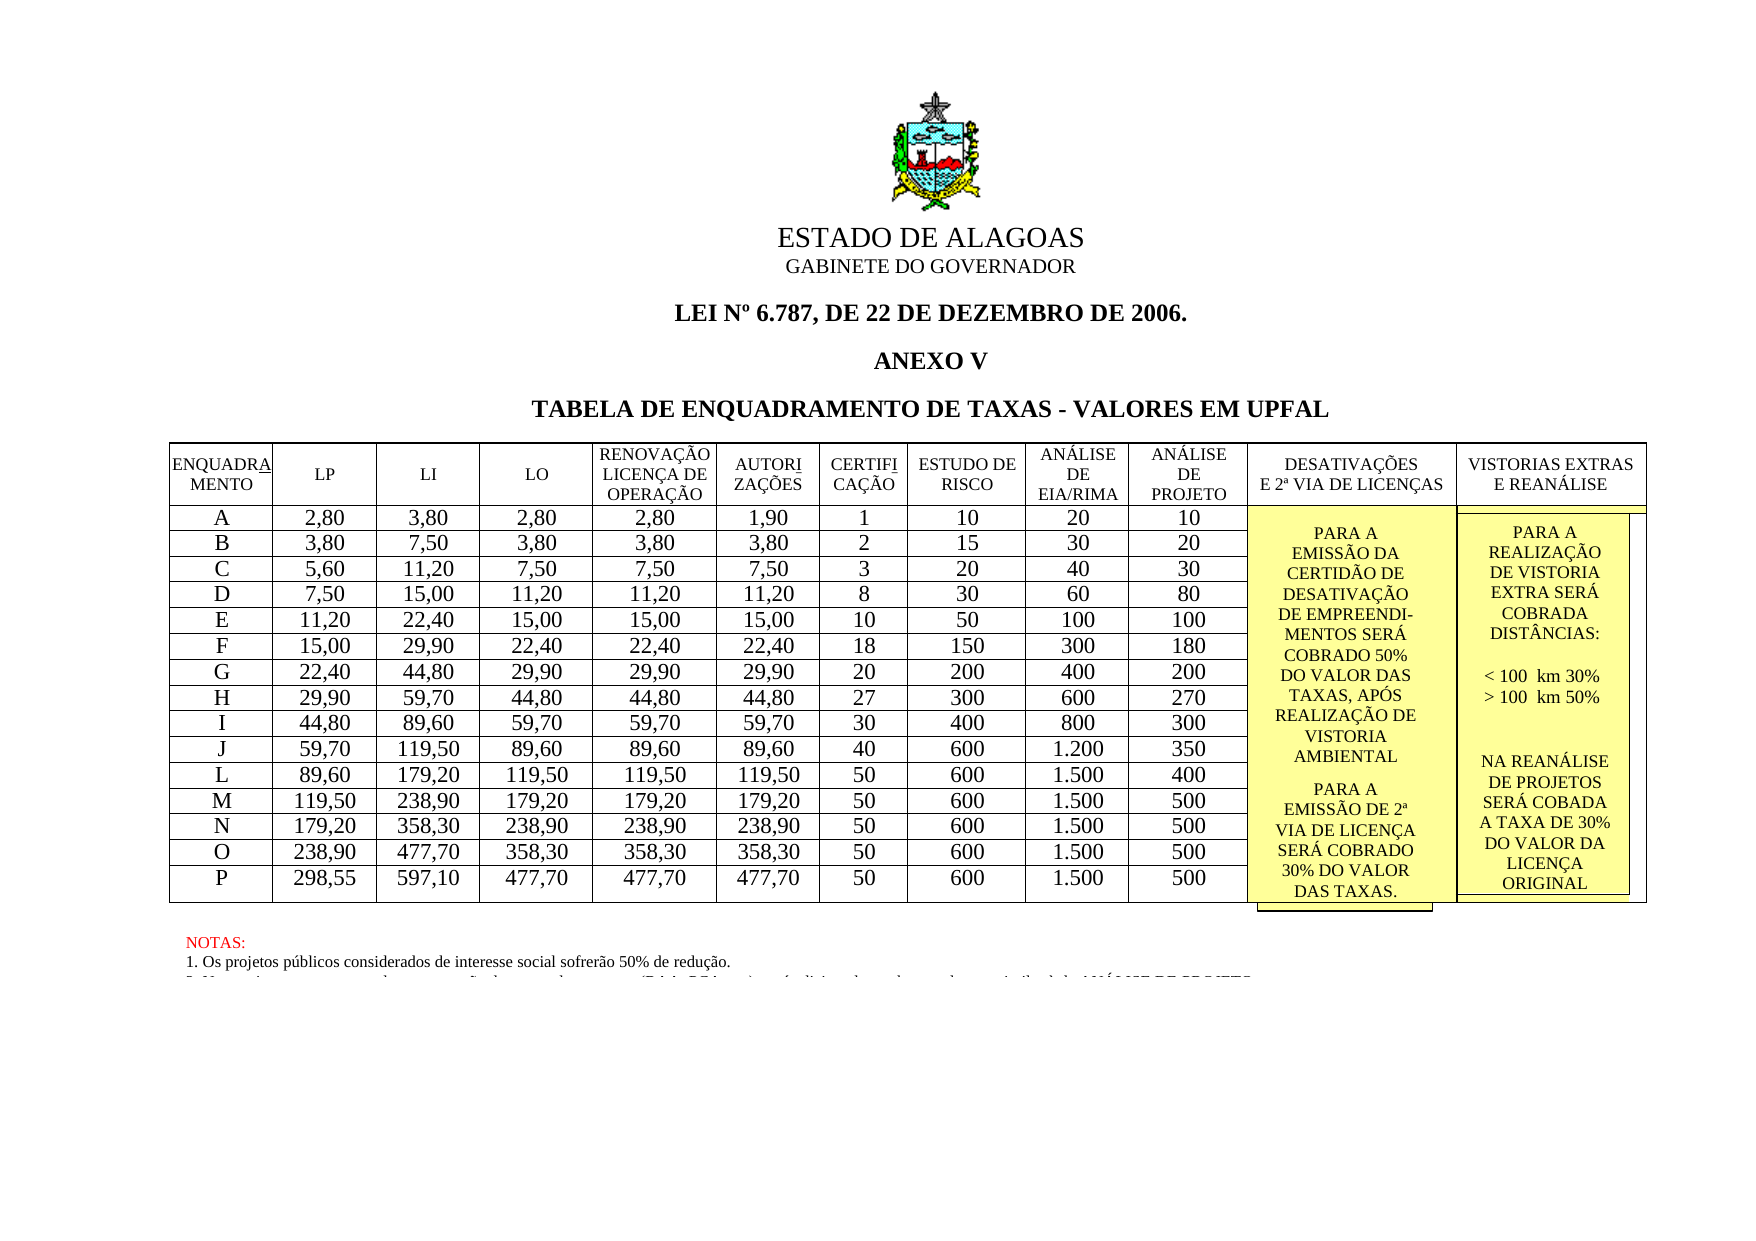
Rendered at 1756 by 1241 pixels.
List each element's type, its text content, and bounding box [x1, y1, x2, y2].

table_cell 40 [1026, 557, 1128, 581]
table_header ANÁLISE DE PROJETO [1129, 444, 1247, 505]
table_cell 179,20 [273, 814, 376, 839]
table_cell 400 [1129, 763, 1247, 788]
table_cell [1458, 895, 1629, 902]
table_cell 400 [1026, 660, 1128, 684]
table_cell 600 [1026, 686, 1128, 710]
table_header ENQUADRA MENTO [170, 444, 272, 505]
table_cell 40 [820, 737, 907, 762]
table_cell 238,90 [717, 814, 819, 839]
table_cell 200 [908, 660, 1025, 684]
table_cell 400 [908, 711, 1025, 736]
table_cell 89,60 [480, 737, 592, 762]
table_header RENOVAÇÃO LICENÇA DE OPERAÇÃO [593, 444, 716, 505]
table_header AUTORI ZAÇÕES [717, 444, 819, 505]
table_cell 60 [1026, 582, 1128, 607]
table_header LO [480, 444, 592, 505]
table_cell 1.200 [1026, 737, 1128, 762]
table_cell 11,20 [273, 608, 376, 633]
table_cell 500 [1129, 789, 1247, 813]
table_cell 477,70 [480, 866, 592, 902]
table_cell L [170, 763, 272, 788]
table_cell 50 [820, 866, 907, 902]
table_cell 89,60 [377, 711, 479, 736]
table_cell 500 [1129, 814, 1247, 839]
table_cell 1.500 [1026, 763, 1128, 788]
subtitle ESTADO DE ALAGOAS [529, 221, 1332, 254]
table_cell 600 [908, 840, 1025, 865]
table_cell 179,20 [480, 789, 592, 813]
table_header CERTIFI CAÇÃO [820, 444, 907, 505]
table_cell 22,40 [717, 634, 819, 659]
table_cell 2,80 [593, 506, 716, 530]
table_cell B [170, 531, 272, 556]
table_cell 597,10 [377, 866, 479, 902]
table_cell 119,50 [377, 737, 479, 762]
table_cell 30 [908, 582, 1025, 607]
table_cell 238,90 [273, 840, 376, 865]
table_cell 358,30 [377, 814, 479, 839]
table_cell 800 [1026, 711, 1128, 736]
table_cell A [170, 506, 272, 530]
table_cell [1630, 894, 1646, 902]
table_cell 20 [908, 557, 1025, 581]
table_cell 7,50 [480, 557, 592, 581]
table_cell 600 [908, 789, 1025, 813]
text ANEXO V [529, 346, 1332, 374]
table_cell 15,00 [377, 582, 479, 607]
table_cell 11,20 [593, 582, 716, 607]
table_cell 477,70 [593, 866, 716, 902]
table_cell 179,20 [377, 763, 479, 788]
table_cell 1.500 [1026, 840, 1128, 865]
table_cell 22,40 [480, 634, 592, 659]
table_cell [1458, 506, 1646, 513]
table_cell 7,50 [377, 531, 479, 556]
table_cell 179,20 [593, 789, 716, 813]
table_header ANÁLISE DE EIA/RIMA [1026, 444, 1128, 505]
table_cell 44,80 [273, 711, 376, 736]
table_cell 15,00 [717, 608, 819, 633]
table_cell C [170, 557, 272, 581]
table_cell 20 [820, 660, 907, 684]
subtitle LEI Nº 6.787, DE 22 DE DEZEMBRO DE 2006. [529, 298, 1332, 327]
table_cell D [170, 582, 272, 607]
table_header LI [377, 444, 479, 505]
table_cell 1 [820, 506, 907, 530]
table_cell 8 [820, 582, 907, 607]
table_cell 350 [1129, 737, 1247, 762]
table_cell 3,80 [273, 531, 376, 556]
table_cell 477,70 [377, 840, 479, 865]
table_cell 27 [820, 686, 907, 710]
table_cell 270 [1129, 686, 1247, 710]
table_cell 180 [1129, 634, 1247, 659]
table_cell 600 [908, 763, 1025, 788]
table_cell 15,00 [273, 634, 376, 659]
table_cell 1.500 [1026, 814, 1128, 839]
table_cell 50 [820, 763, 907, 788]
table_cell 11,20 [717, 582, 819, 607]
table_cell 7,50 [273, 582, 376, 607]
table_header VISTORIAS EXTRAS E REANÁLISE [1457, 444, 1646, 505]
table_cell 44,80 [717, 686, 819, 710]
table_cell 500 [1129, 866, 1247, 902]
table_cell 600 [908, 814, 1025, 839]
table_cell G [170, 660, 272, 684]
table_cell 44,80 [377, 660, 479, 684]
table_cell 15,00 [593, 608, 716, 633]
table_cell 22,40 [377, 608, 479, 633]
table_cell 1,90 [717, 506, 819, 530]
table_cell 10 [820, 608, 907, 633]
table_header LP [273, 444, 376, 505]
table_cell 3,80 [717, 531, 819, 556]
table_cell 477,70 [717, 866, 819, 902]
table_cell 30 [1129, 557, 1247, 581]
table_cell 100 [1129, 608, 1247, 633]
table_cell 30 [820, 711, 907, 736]
table_cell J [170, 737, 272, 762]
table_cell PARA A EMISSÃO DA CERTIDÃO DE DESATIVAÇÃO DE EMPREENDI- MENTOS SERÁ COBRADO 50% DO VALOR DAS TAXAS, APÓS REALIZAÇÃO DE VISTORIA AMBIENTAL PARA A EMISSÃO DE 2ª VIA DE LICENÇA SERÁ COBRADO 30% DO VALOR DAS TAXAS. [1248, 506, 1456, 902]
table_cell 15 [908, 531, 1025, 556]
table_cell 50 [820, 840, 907, 865]
picture [860, 72, 1000, 222]
table_cell 10 [1129, 506, 1247, 530]
table_cell 59,70 [480, 711, 592, 736]
table_cell H [170, 686, 272, 710]
table_cell 300 [1026, 634, 1128, 659]
text GABINETE DO GOVERNADOR [529, 254, 1332, 278]
table_cell 1.500 [1026, 866, 1128, 902]
table_cell 22,40 [593, 634, 716, 659]
table_cell 11,20 [377, 557, 479, 581]
table_cell 300 [1129, 711, 1247, 736]
table_cell 119,50 [593, 763, 716, 788]
table_cell 29,90 [273, 686, 376, 710]
table_cell 29,90 [593, 660, 716, 684]
table_cell 2 [820, 531, 907, 556]
table_cell 3,80 [377, 506, 479, 530]
table_cell 119,50 [273, 789, 376, 813]
table_cell 3,80 [593, 531, 716, 556]
table_cell 300 [908, 686, 1025, 710]
table_cell 238,90 [480, 814, 592, 839]
table_cell 358,30 [593, 840, 716, 865]
table_cell I [170, 711, 272, 736]
table_cell 11,20 [480, 582, 592, 607]
table_cell 2,80 [480, 506, 592, 530]
table_cell P [170, 866, 272, 902]
table_cell 600 [908, 737, 1025, 762]
table_cell O [170, 840, 272, 865]
table_cell 5,60 [273, 557, 376, 581]
table_cell 600 [908, 866, 1025, 902]
table_cell 119,50 [717, 763, 819, 788]
table_cell 29,90 [377, 634, 479, 659]
table_cell 238,90 [377, 789, 479, 813]
table_cell 59,70 [593, 711, 716, 736]
table_cell 3 [820, 557, 907, 581]
table_header DESATIVAÇÕES E 2ª VIA DE LICENÇAS [1248, 444, 1456, 505]
table_cell 119,50 [480, 763, 592, 788]
table_cell 29,90 [480, 660, 592, 684]
table_cell PARA A REALIZAÇÃO DE VISTORIA EXTRA SERÁ COBRADA DISTÂNCIAS: < 100 km 30% > 100 km 50% NA REANÁLISE DE PROJETOS SERÁ COBADA A TAXA DE 30% DO VALOR DA LICENÇA ORIGINAL [1458, 514, 1629, 893]
table_cell 298,55 [273, 866, 376, 902]
table_cell 7,50 [717, 557, 819, 581]
table_cell 50 [820, 814, 907, 839]
table_cell 30 [1026, 531, 1128, 556]
table_cell 89,60 [593, 737, 716, 762]
table_cell 15,00 [480, 608, 592, 633]
table_cell 500 [1129, 840, 1247, 865]
table_cell 238,90 [593, 814, 716, 839]
text TABELA DE ENQUADRAMENTO DE TAXAS - VALORES EM UPFAL [529, 394, 1332, 422]
table_cell 10 [908, 506, 1025, 530]
table_cell 59,70 [717, 711, 819, 736]
table_cell E [170, 608, 272, 633]
table_cell 179,20 [717, 789, 819, 813]
table_cell 358,30 [480, 840, 592, 865]
table_cell 44,80 [593, 686, 716, 710]
table_cell F [170, 634, 272, 659]
table_cell 59,70 [273, 737, 376, 762]
table_cell 200 [1129, 660, 1247, 684]
table_cell 44,80 [480, 686, 592, 710]
table_cell 50 [908, 608, 1025, 633]
table_cell N [170, 814, 272, 839]
table_cell 20 [1026, 506, 1128, 530]
table_cell 18 [820, 634, 907, 659]
table_cell 1.500 [1026, 789, 1128, 813]
table_cell 100 [1026, 608, 1128, 633]
table_cell M [170, 789, 272, 813]
table_header ESTUDO DE RISCO [908, 444, 1025, 505]
table_cell 22,40 [273, 660, 376, 684]
table_cell 2,80 [273, 506, 376, 530]
table_cell 7,50 [593, 557, 716, 581]
table_cell 20 [1129, 531, 1247, 556]
table_cell 89,60 [273, 763, 376, 788]
table_cell 29,90 [717, 660, 819, 684]
table_cell 89,60 [717, 737, 819, 762]
table_cell 3,80 [480, 531, 592, 556]
table_cell 50 [820, 789, 907, 813]
table_cell [1630, 514, 1646, 893]
table_cell 358,30 [717, 840, 819, 865]
table_cell 80 [1129, 582, 1247, 607]
table_cell 59,70 [377, 686, 479, 710]
table_cell 150 [908, 634, 1025, 659]
